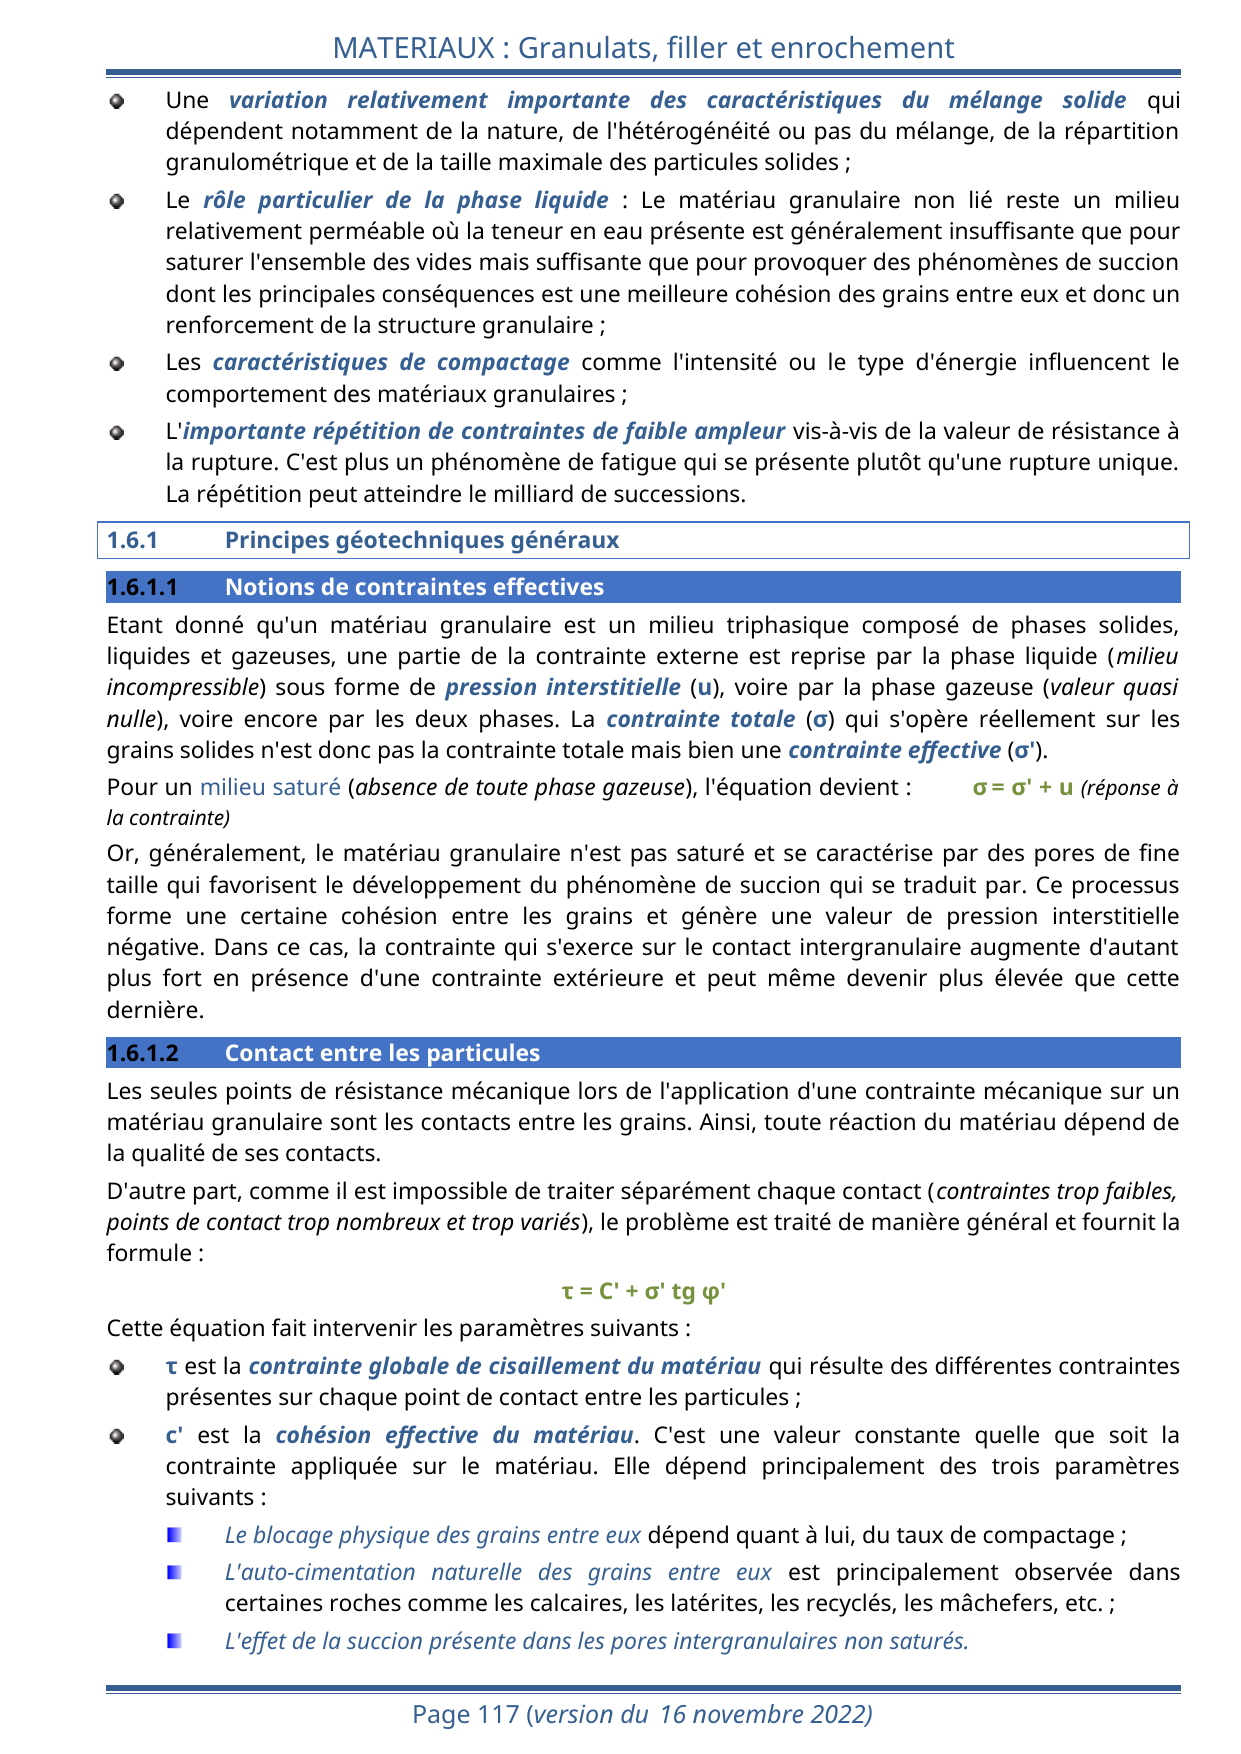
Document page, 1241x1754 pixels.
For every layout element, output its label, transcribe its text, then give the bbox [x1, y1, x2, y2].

text D'autre part, comme il est impossible de traiter séparément chaque contact (contraintes trop faibles, points de contact trop nombreux et trop variés), le problème est traité de manière général et fournit la formule : [106, 1175, 1181, 1268]
text τ est la contrainte globale de cisaillement du matériau qui résulte des différentes contraintes présentes sur chaque point de contact entre les particules ; [106, 1350, 1181, 1412]
picture [107, 91, 124, 109]
picture [107, 1426, 124, 1444]
picture [107, 191, 124, 209]
subtitle Notions de contraintes effectives [106, 571, 1181, 603]
text τ = C' + σ' tg φ' [106, 1275, 1181, 1306]
picture [166, 1564, 183, 1581]
text L'importante répétition de contraintes de faible ampleur vis-à-vis de la valeur de résistance à la rupture. C'est plus un phénomène de fatigue qui se présente plutôt qu'une rupture unique. La répétition peut atteindre le milliard de successions. [106, 415, 1181, 509]
subtitle Principes géotechniques généraux [98, 523, 1189, 558]
picture [166, 1526, 183, 1544]
text Les seules points de résistance mécanique lors de l'application d'une contrainte mécanique sur un matériau granulaire sont les contacts entre les grains. Ainsi, toute réaction du matériau dépend de la qualité de ses contacts. [106, 1075, 1181, 1168]
picture [107, 1357, 124, 1375]
text L'effet de la succion présente dans les pores intergranulaires non saturés. [165, 1625, 1181, 1656]
text Etant donné qu'un matériau granulaire est un milieu triphasique composé de phases solides, liquides et gazeuses, une partie de la contrainte externe est reprise par la phase liquide (milieu incompressible) sous forme de pression interstitielle (u), voire par la phase gazeuse (valeur quasi nulle), voire encore par les deux phases. La contrainte totale (σ) qui s'opère réellement sur les grains solides n'est donc pas la contrainte totale mais bien une contrainte effective (σ'). [106, 609, 1181, 765]
text Le rôle particulier de la phase liquide : Le matériau granulaire non lié reste un milieu relativement perméable où la teneur en eau présente est généralement insuffisante que pour saturer l'ensemble des vides mais suffisante que pour provoquer des phénomènes de succion dont les principales conséquences est une meilleure cohésion des grains entre eux et donc un renforcement de la structure granulaire ; [106, 184, 1181, 340]
picture [166, 1632, 183, 1650]
text Le blocage physique des grains entre eux dépend quant à lui, du taux de compactage ; [165, 1518, 1181, 1550]
text Or, généralement, le matériau granulaire n'est pas saturé et se caractérise par des pores de fine taille qui favorisent le développement du phénomène de succion qui se traduit par. Ce processus forme une certaine cohésion entre les grains et génère une valeur de pression interstitielle négative. Dans ce cas, la contrainte qui s'exerce sur le contact intergranulaire augmente d'autant plus fort en présence d'une contrainte extérieure et peut même devenir plus élevée que cette dernière. [106, 837, 1181, 1025]
text Cette équation fait intervenir les paramètres suivants : [106, 1312, 1181, 1343]
picture [107, 354, 124, 371]
text L'auto-cimentation naturelle des grains entre eux est principalement observée dans certaines roches comme les calcaires, les latérites, les recyclés, les mâchefers, etc. ; [165, 1556, 1181, 1618]
picture [107, 423, 124, 440]
text Les caractéristiques de compactage comme l'intensité ou le type d'énergie influencent le comportement des matériaux granulaires ; [106, 346, 1181, 409]
subtitle Contact entre les particules [106, 1037, 1181, 1068]
text Pour un milieu saturé (absence de toute phase gazeuse), l'équation devient : σ = σ' + u (réponse à la contrainte) [106, 771, 1181, 831]
text Une variation relativement importante des caractéristiques du mélange solide qui dépendent notamment de la nature, de l'hétérogénéité ou pas du mélange, de la répartition granulométrique et de la taille maximale des particules solides ; [106, 84, 1181, 178]
text c' est la cohésion effective du matériau. C'est une valeur constante quelle que soit la contrainte appliquée sur le matériau. Elle dépend principalement des trois paramètres suivants : [106, 1418, 1181, 1512]
